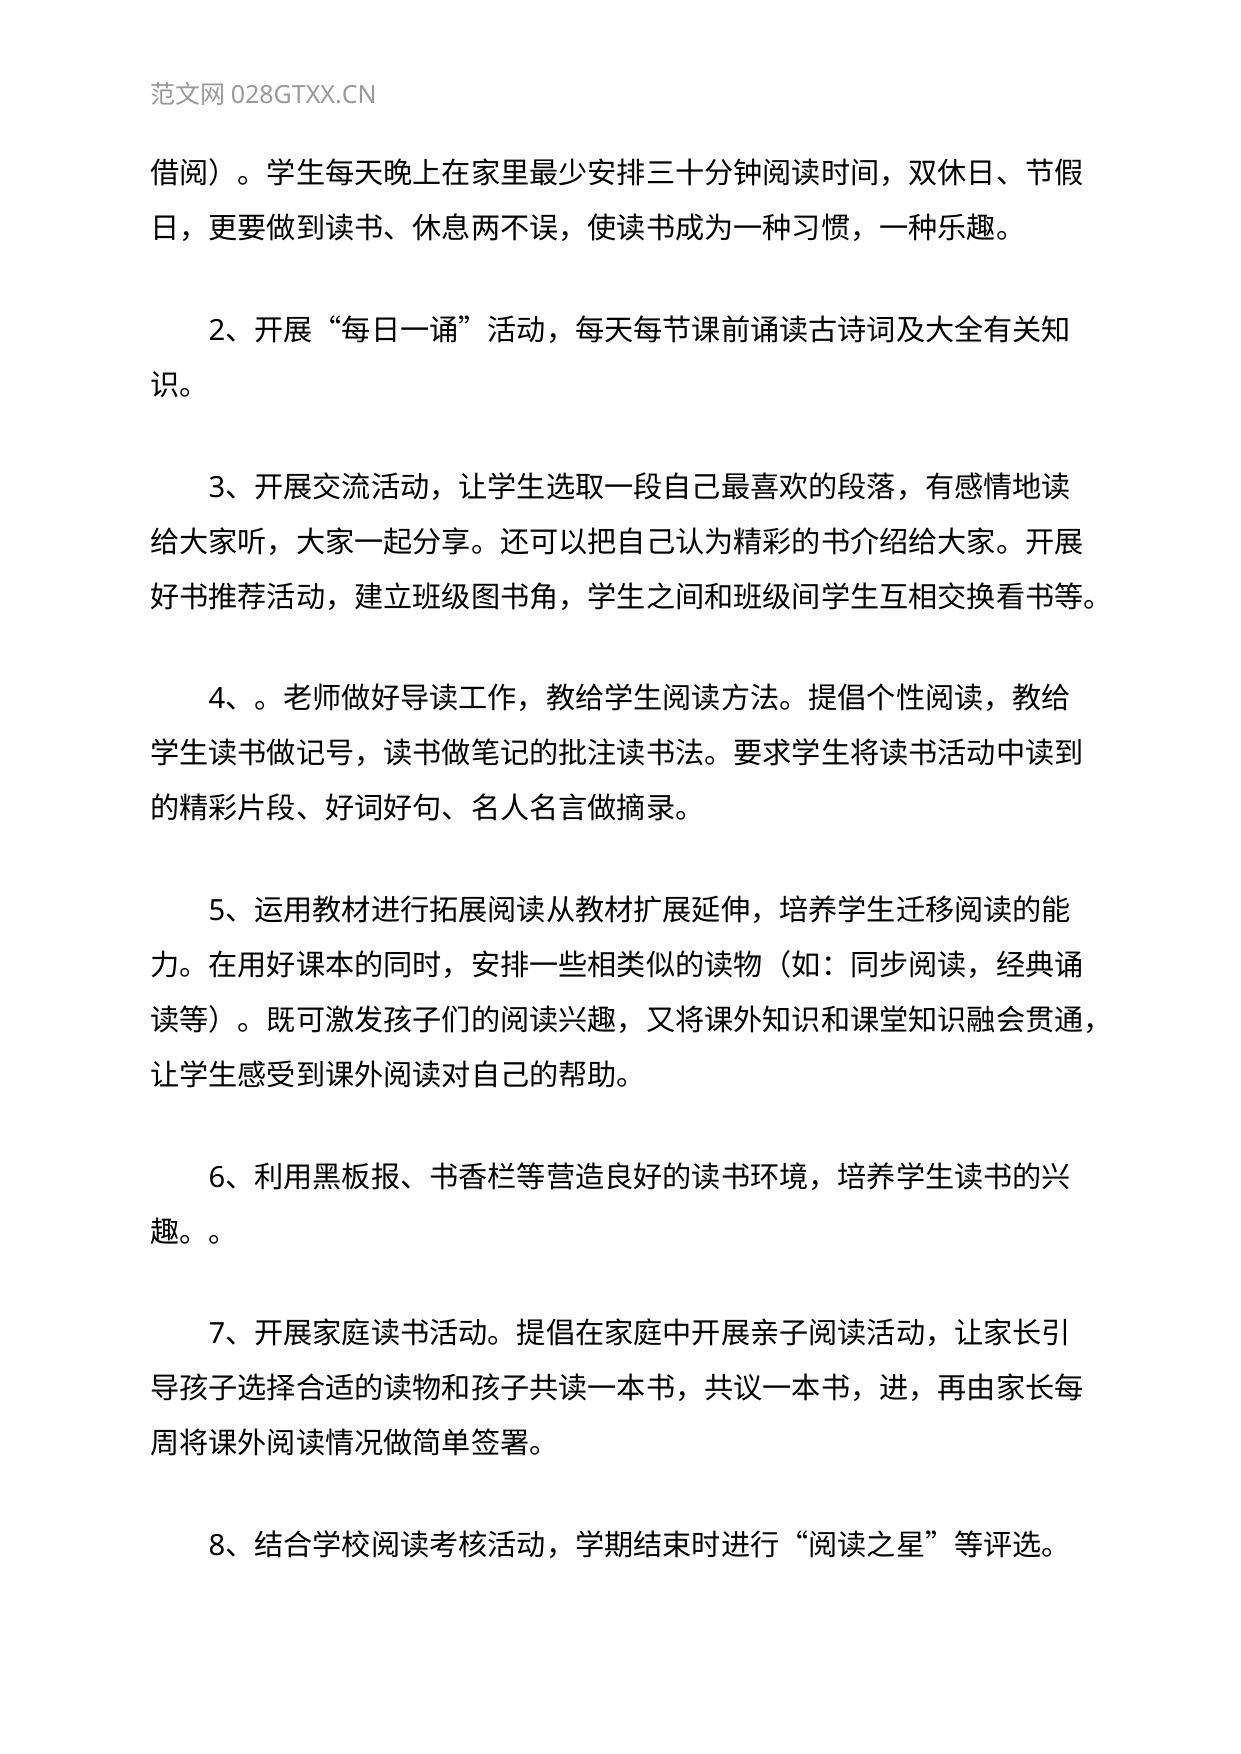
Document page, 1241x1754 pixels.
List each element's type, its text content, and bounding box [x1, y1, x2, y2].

text 3、开展交流活动，让学生选取一段自己最喜欢的段落，有感情地读给大家听，大家一起分享。还可以把自己认为精彩的书介绍给大家。开展好书推荐活动，建立班级图书角，学生之间和班级间学生互相交换看书等。 [150, 463, 1090, 616]
text 6、利用黑板报、书香栏等营造良好的读书环境，培养学生读书的兴趣。。 [150, 1153, 1090, 1251]
text 2、开展“每日一诵”活动，每天每节课前诵读古诗词及大全有关知识。 [150, 307, 1090, 404]
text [150, 1522, 1090, 1564]
text 7、开展家庭读书活动。提倡在家庭中开展亲子阅读活动，让家长引导孩子选择合适的读物和孩子共读一本书，共议一本书，进，再由家长每周将课外阅读情况做简单签署。 [150, 1310, 1090, 1462]
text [150, 150, 1090, 247]
text 5、运用教材进行拓展阅读从教材扩展延伸，培养学生迁移阅读的能力。在用好课本的同时，安排一些相类似的读物（如：同步阅读，经典诵读等）。既可激发孩子们的阅读兴趣，又将课外知识和课堂知识融会贯通，让学生感受到课外阅读对自己的帮助。 [150, 887, 1090, 1094]
text 4、。老师做好导读工作，教给学生阅读方法。提倡个性阅读，教给学生读书做记号，读书做笔记的批注读书法。要求学生将读书活动中读到的精彩片段、好词好句、名人名言做摘录。 [150, 675, 1090, 827]
